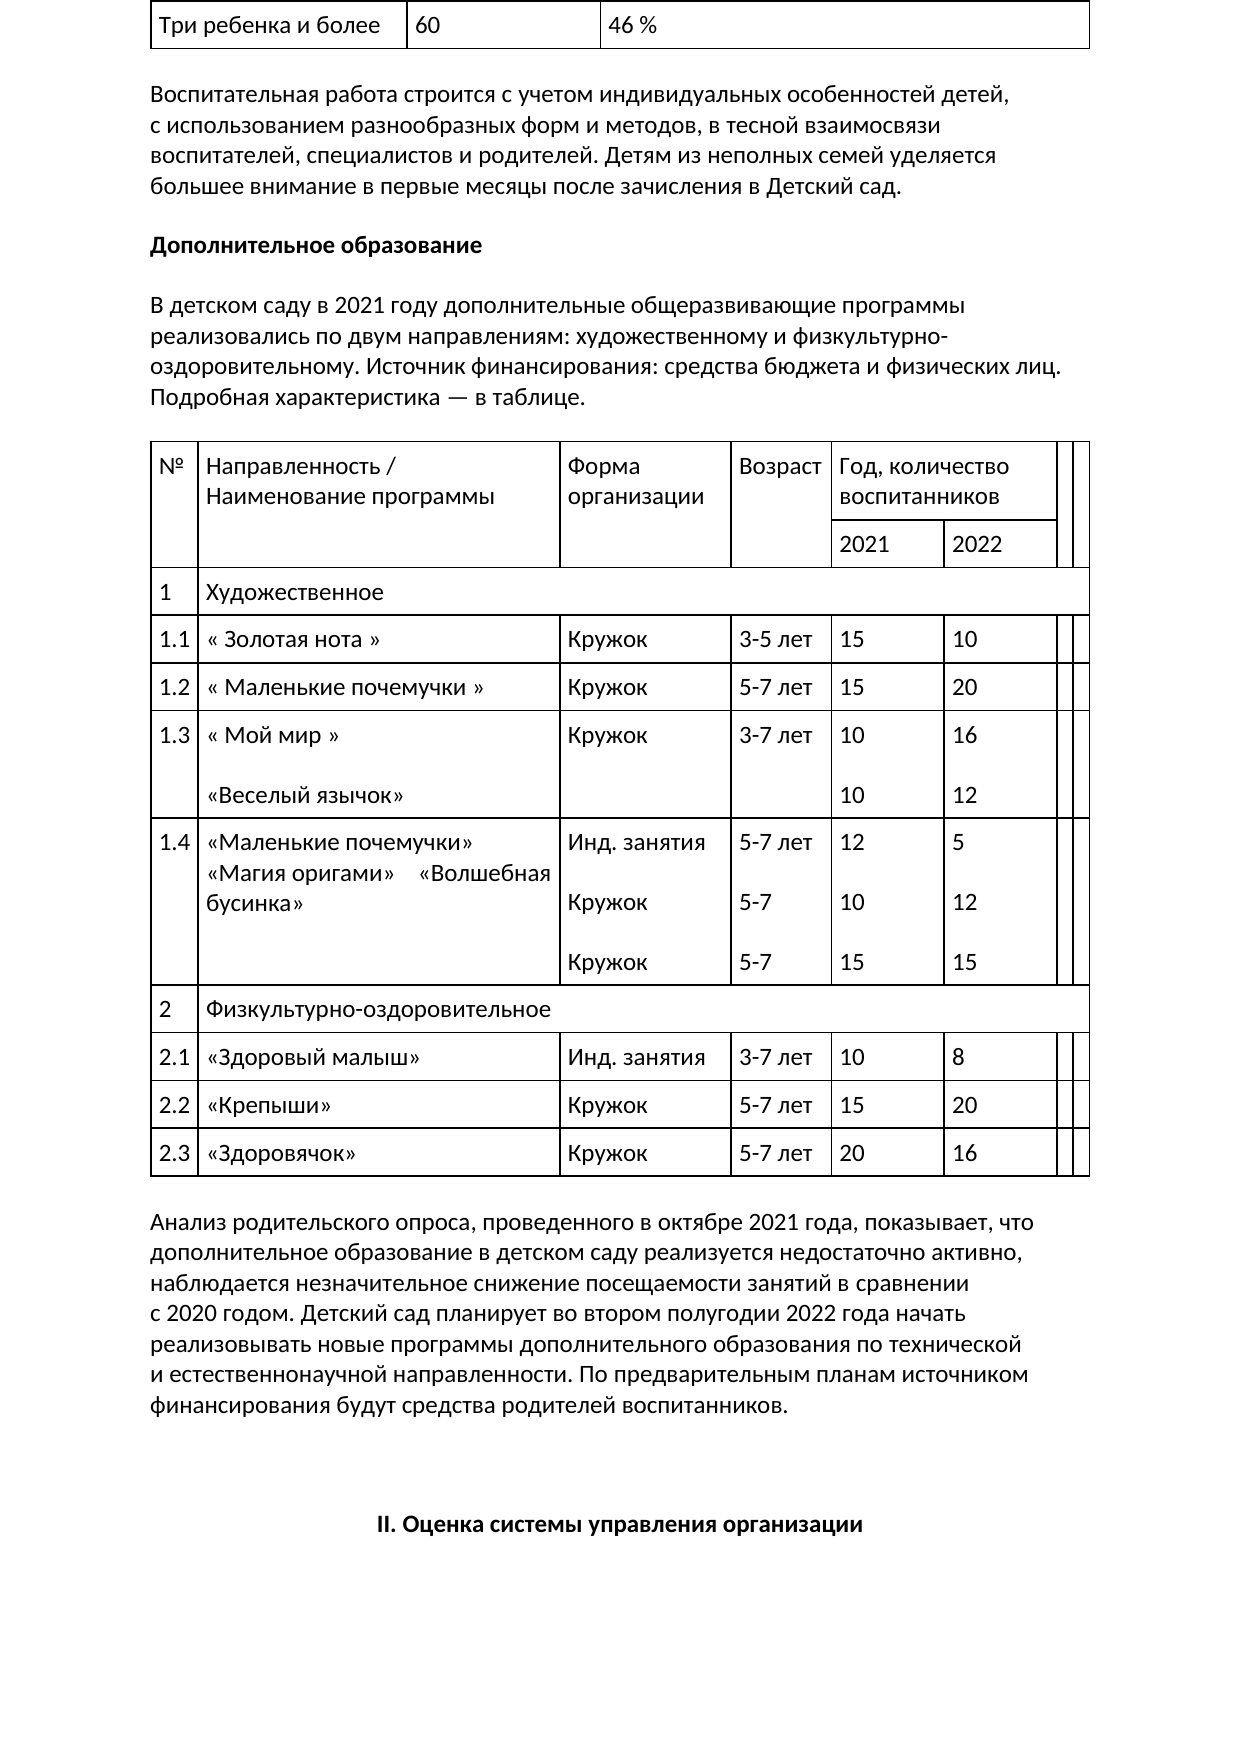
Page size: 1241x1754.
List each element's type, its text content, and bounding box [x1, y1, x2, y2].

table_cell [1058, 819, 1072, 984]
table_cell 60 [408, 2, 600, 48]
table_header Год, количество воспитанников [832, 442, 1056, 519]
table_cell 10 [945, 616, 1056, 662]
table_cell 10 [832, 1033, 943, 1079]
table_cell 10 10 [832, 711, 943, 817]
table_cell [1058, 616, 1072, 662]
table_cell [1058, 664, 1072, 710]
table_cell [1058, 711, 1072, 817]
text Воспитательная работа строится с учетом индивидуальных особенностей детей, с использованием разнообразных форм и методов, в тесной взаимосвязи воспитателей, специалистов и родителей. Детям из неполных семей уделяется большее внимание в первые месяцы после зачисления в Детский сад. [150, 78, 1090, 201]
table_cell [1074, 711, 1089, 817]
table_cell « Маленькие почемучки » [199, 664, 559, 710]
table_cell [1058, 1033, 1072, 1079]
table_cell 16 [945, 1129, 1056, 1175]
text Дополнительное образование [150, 230, 1090, 260]
table_cell 5-7 лет [732, 1129, 831, 1175]
table_cell 15 [832, 1081, 943, 1127]
table_cell [1074, 819, 1089, 984]
table_cell Кружок [561, 664, 730, 710]
table_cell 20 [832, 1129, 943, 1175]
table_header № [152, 442, 197, 567]
table_cell 15 [832, 616, 943, 662]
table_cell [1074, 1081, 1089, 1127]
table_cell Инд. занятия [561, 1033, 730, 1079]
table_cell 12 10 15 [832, 819, 943, 984]
table_header [1058, 442, 1072, 567]
table_cell 1.1 [152, 616, 197, 662]
table_cell Кружок [561, 1129, 730, 1175]
table_cell Три ребенка и более [152, 2, 406, 48]
text II. Оценка системы управления организации [150, 1508, 1090, 1539]
table_cell «Здоровый малыш» [199, 1033, 559, 1079]
table_cell 3-7 лет [732, 1033, 831, 1079]
table_cell [1058, 1129, 1072, 1175]
table_cell 2 [152, 986, 197, 1032]
table_cell Кружок [561, 1081, 730, 1127]
table_cell 20 [945, 664, 1056, 710]
table_cell [1074, 664, 1089, 710]
table_cell 15 [832, 664, 943, 710]
table_header Форма организации [561, 442, 730, 567]
table_cell 1.3 [152, 711, 197, 817]
table_cell Кружок [561, 616, 730, 662]
text В детском саду в 2021 году дополнительные общеразвивающие программы реализовались по двум направлениям: художественному и физкультурно-оздоровительному. Источник финансирования: средства бюджета и физических лиц. Подробная характеристика — в таблице. [150, 289, 1090, 411]
table_cell 5-7 лет [732, 1081, 831, 1127]
table_cell Инд. занятия Кружок Кружок [561, 819, 730, 984]
table_cell 2.1 [152, 1033, 197, 1079]
table_cell 2.3 [152, 1129, 197, 1175]
table_cell 3-7 лет [732, 711, 831, 817]
table_cell Художественное [199, 568, 1089, 614]
table_cell [1074, 1129, 1089, 1175]
table_cell 1 [152, 568, 197, 614]
table_cell 1.2 [152, 664, 197, 710]
table_cell « Золотая нота » [199, 616, 559, 662]
table_cell 3-5 лет [732, 616, 831, 662]
table_cell 8 [945, 1033, 1056, 1079]
table_header [1074, 442, 1089, 567]
table_cell Кружок [561, 711, 730, 817]
table_cell 5-7 лет 5-7 5-7 [732, 819, 831, 984]
table_header Направленность / Наименование программы [199, 442, 559, 567]
table_cell «Крепыши» [199, 1081, 559, 1127]
table_cell [1074, 616, 1089, 662]
table_cell 16 12 [945, 711, 1056, 817]
table_cell 5 12 15 [945, 819, 1056, 984]
text Анализ родительского опроса, проведенного в октябре 2021 года, показывает, что дополнительное образование в детском саду реализуется недостаточно активно, наблюдается незначительное снижение посещаемости занятий в сравнении с 2020 годом. Детский сад планирует во втором полугодии 2022 года начать реализовывать новые программы дополнительного образования по технической и естественнонаучной направленности. По предварительным планам источником финансирования будут средства родителей воспитанников. [150, 1206, 1090, 1419]
table_cell 2.2 [152, 1081, 197, 1127]
table_cell 46 % [601, 2, 1089, 48]
table_cell 2021 [832, 521, 943, 567]
table_cell [1058, 1081, 1072, 1127]
table_cell «Маленькие почемучки» «Магия оригами» «Волшебная бусинка» [199, 819, 559, 984]
table_cell [1074, 1033, 1089, 1079]
table_cell 1.4 [152, 819, 197, 984]
table_cell 5-7 лет [732, 664, 831, 710]
table_header Возраст [732, 442, 831, 567]
table_cell 2022 [945, 521, 1056, 567]
table_cell « Мой мир » «Веселый язычок» [199, 711, 559, 817]
table_cell «Здоровячок» [199, 1129, 559, 1175]
table_cell Физкультурно-оздоровительное [199, 986, 1089, 1032]
table_cell 20 [945, 1081, 1056, 1127]
